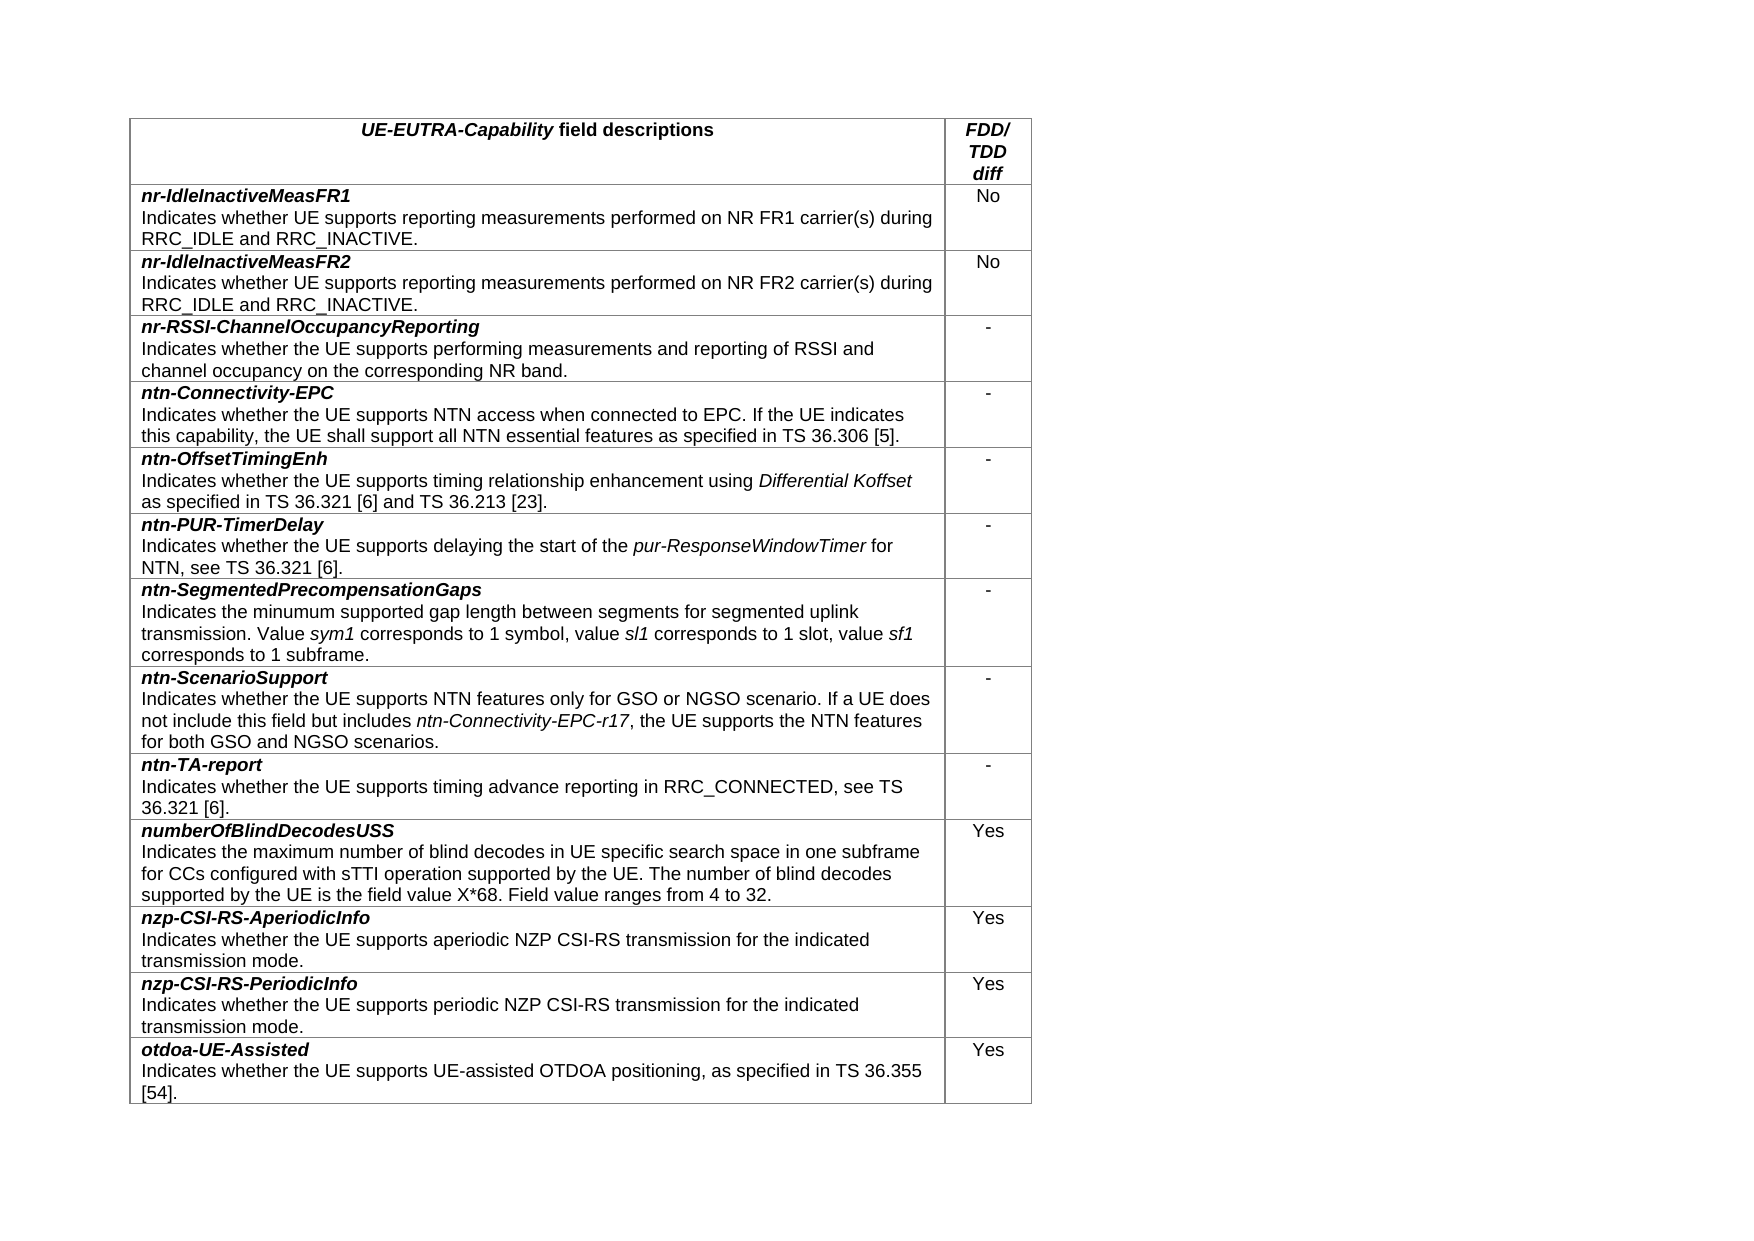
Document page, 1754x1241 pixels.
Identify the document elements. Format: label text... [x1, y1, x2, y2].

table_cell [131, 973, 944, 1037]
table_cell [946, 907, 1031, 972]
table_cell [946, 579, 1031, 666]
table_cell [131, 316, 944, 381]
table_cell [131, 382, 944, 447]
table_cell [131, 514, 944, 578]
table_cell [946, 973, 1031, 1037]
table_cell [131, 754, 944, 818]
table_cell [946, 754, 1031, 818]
table_header UE-EUTRA-Capability field descriptions [131, 119, 944, 184]
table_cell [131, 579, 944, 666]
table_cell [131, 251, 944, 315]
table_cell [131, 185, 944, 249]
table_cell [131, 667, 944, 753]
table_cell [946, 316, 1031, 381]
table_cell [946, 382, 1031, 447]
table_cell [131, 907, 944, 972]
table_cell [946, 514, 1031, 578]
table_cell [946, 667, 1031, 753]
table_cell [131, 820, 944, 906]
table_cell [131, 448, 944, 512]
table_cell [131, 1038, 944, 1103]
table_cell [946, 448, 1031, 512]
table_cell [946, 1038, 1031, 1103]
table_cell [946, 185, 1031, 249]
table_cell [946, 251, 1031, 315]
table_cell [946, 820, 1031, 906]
table_header FDD/ TDD diff [946, 119, 1031, 184]
